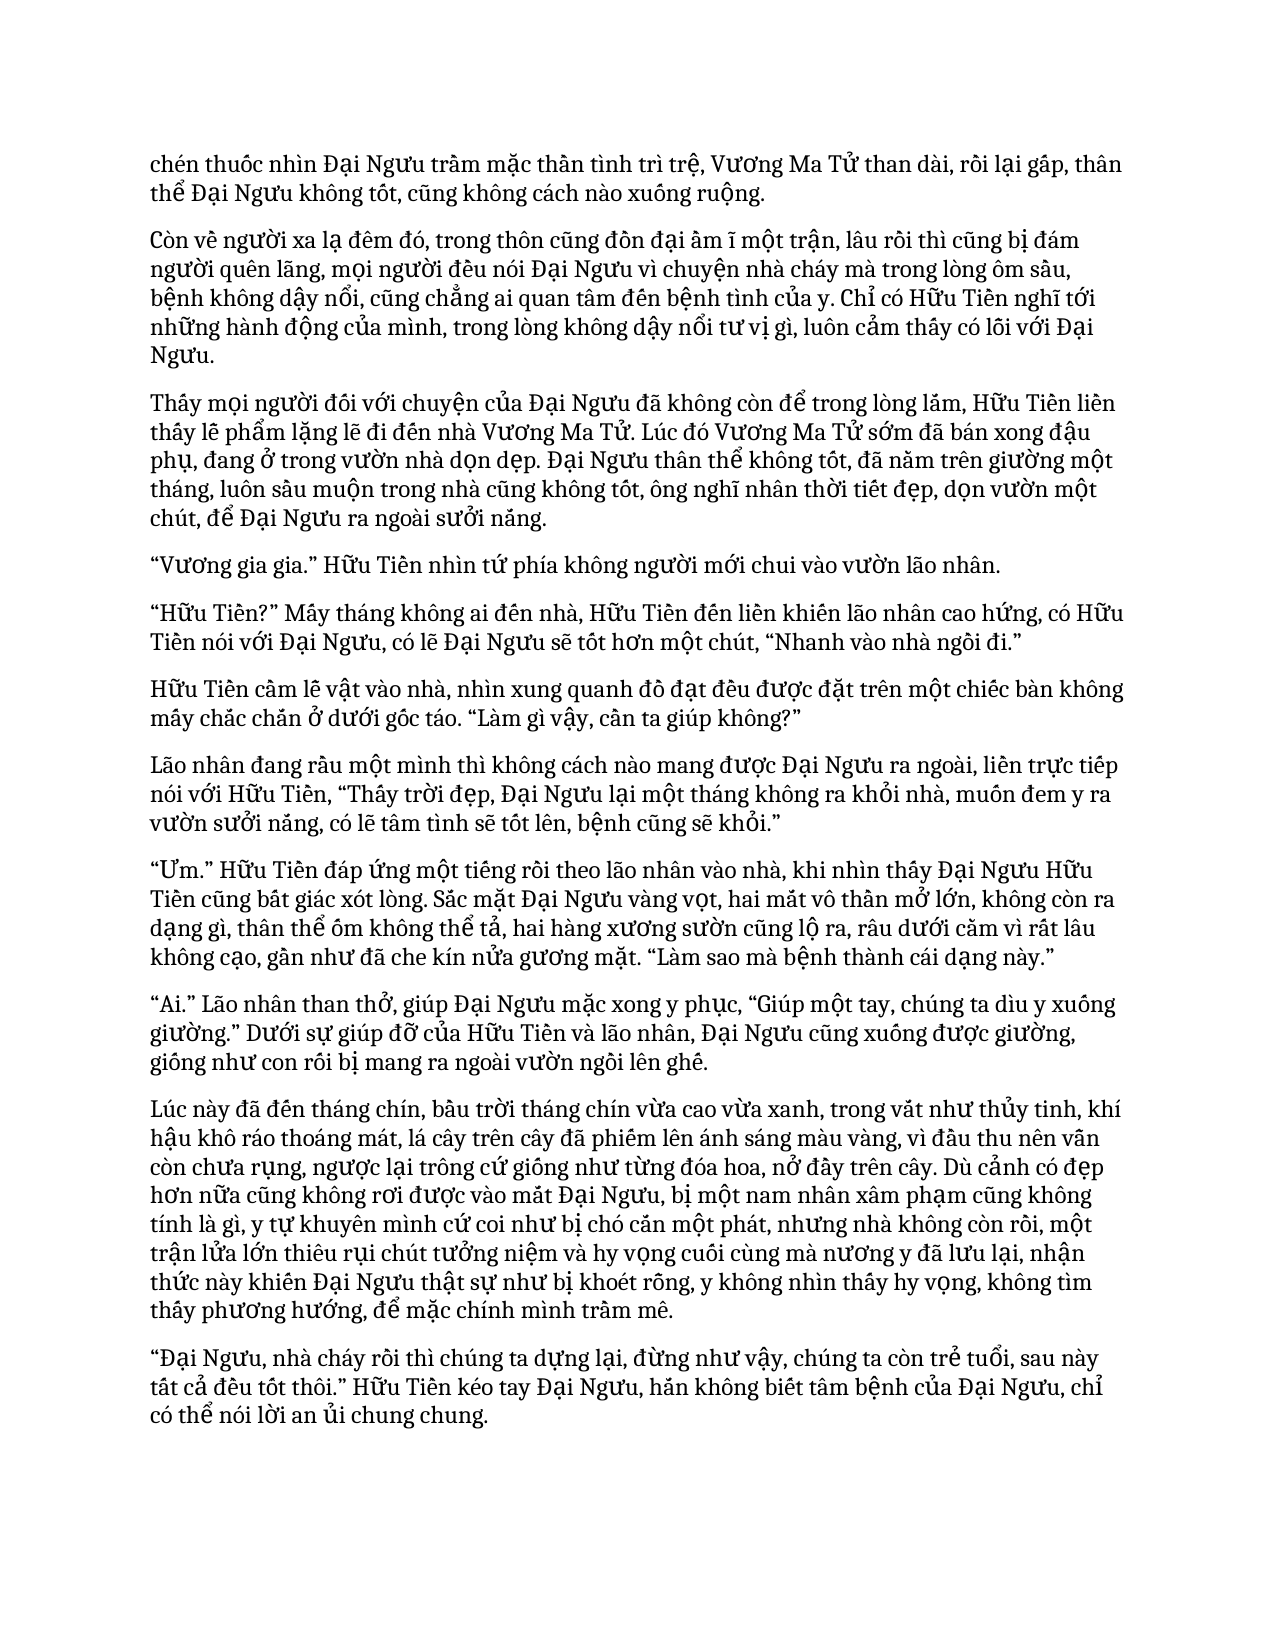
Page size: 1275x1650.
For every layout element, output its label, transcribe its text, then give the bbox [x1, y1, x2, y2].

text “Hữu Tiền?” Mấy tháng không ai đến nhà, Hữu Tiền đến liền khiến lão nhân cao hứng, có Hữu Tiền nói với Đại Ngưu, có lẽ Đại Ngưu sẽ tốt hơn một chút, “Nhanh vào nhà ngồi đi.” [150, 599, 1125, 656]
text Hữu Tiền cầm lễ vật vào nhà, nhìn xung quanh đồ đạt đều được đặt trên một chiếc bàn không mấy chắc chắn ở dưới gốc táo. “Làm gì vậy, cần ta giúp không?” [150, 675, 1125, 732]
text Lão nhân đang rầu một mình thì không cách nào mang được Đại Ngưu ra ngoài, liền trực tiếp nói với Hữu Tiền, “Thấy trời đẹp, Đại Ngưu lại một tháng không ra khỏi nhà, muốn đem y ra vườn sưởi nắng, có lẽ tâm tình sẽ tốt lên, bệnh cũng sẽ khỏi.” [150, 751, 1125, 837]
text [150, 150, 1125, 207]
text “Ai.” Lão nhân than thở, giúp Đại Ngưu mặc xong y phục, “Giúp một tay, chúng ta dìu y xuống giường.” Dưới sự giúp đỡ của Hữu Tiền và lão nhân, Đại Ngưu cũng xuống được giường, giống như con rối bị mang ra ngoài vườn ngồi lên ghế. [150, 990, 1125, 1076]
text Còn về người xa lạ đêm đó, trong thôn cũng đồn đại ầm ĩ một trận, lâu rồi thì cũng bị đám người quên lãng, mọi người đều nói Đại Ngưu vì chuyện nhà cháy mà trong lòng ôm sầu, bệnh không dậy nổi, cũng chẳng ai quan tâm đến bệnh tình của y. Chỉ có Hữu Tiền nghĩ tới những hành động của mình, trong lòng không dậy nổi tư vị gì, luôn cảm thấy có lỗi với Đại Ngưu. [150, 226, 1125, 370]
text Lúc này đã đến tháng chín, bầu trời tháng chín vừa cao vừa xanh, trong vắt như thủy tinh, khí hậu khô ráo thoáng mát, lá cây trên cây đã phiếm lên ánh sáng màu vàng, vì đầu thu nên vẫn còn chưa rụng, ngược lại trông cứ giống như từng đóa hoa, nở đầy trên cây. Dù cảnh có đẹp hơn nữa cũng không rơi được vào mắt Đại Ngưu, bị một nam nhân xâm phạm cũng không tính là gì, y tự khuyên mình cứ coi như bị chó cắn một phát, nhưng nhà không còn rồi, một trận lửa lớn thiêu rụi chút tưởng niệm và hy vọng cuối cùng mà nương y đã lưu lại, nhận thức này khiến Đại Ngưu thật sự như bị khoét rỗng, y không nhìn thấy hy vọng, không tìm thấy phương hướng, để mặc chính mình trầm mê. [150, 1095, 1125, 1325]
text “Ưm.” Hữu Tiền đáp ứng một tiếng rồi theo lão nhân vào nhà, khi nhìn thấy Đại Ngưu Hữu Tiền cũng bất giác xót lòng. Sắc mặt Đại Ngưu vàng vọt, hai mắt vô thần mở lớn, không còn ra dạng gì, thân thể ốm không thể tả, hai hàng xương sườn cũng lộ ra, râu dưới cằm vì rất lâu không cạo, gần như đã che kín nửa gương mặt. “Làm sao mà bệnh thành cái dạng này.” [150, 856, 1125, 971]
text “Vương gia gia.” Hữu Tiền nhìn tứ phía không người mới chui vào vườn lão nhân. [150, 551, 1125, 580]
text “Đại Ngưu, nhà cháy rồi thì chúng ta dựng lại, đừng như vậy, chúng ta còn trẻ tuổi, sau này tất cả đều tốt thôi.” Hữu Tiền kéo tay Đại Ngưu, hắn không biết tâm bệnh của Đại Ngưu, chỉ có thể nói lời an ủi chung chung. [150, 1344, 1125, 1430]
text Thấy mọi người đối với chuyện của Đại Ngưu đã không còn để trong lòng lắm, Hữu Tiền liền thấy lễ phẩm lặng lẽ đi đến nhà Vương Ma Tử. Lúc đó Vương Ma Tử sớm đã bán xong đậu phụ, đang ở trong vườn nhà dọn dẹp. Đại Ngưu thân thể không tốt, đã nằm trên giường một tháng, luôn sầu muộn trong nhà cũng không tốt, ông nghĩ nhân thời tiết đẹp, dọn vườn một chút, để Đại Ngưu ra ngoài sưởi nắng. [150, 389, 1125, 532]
